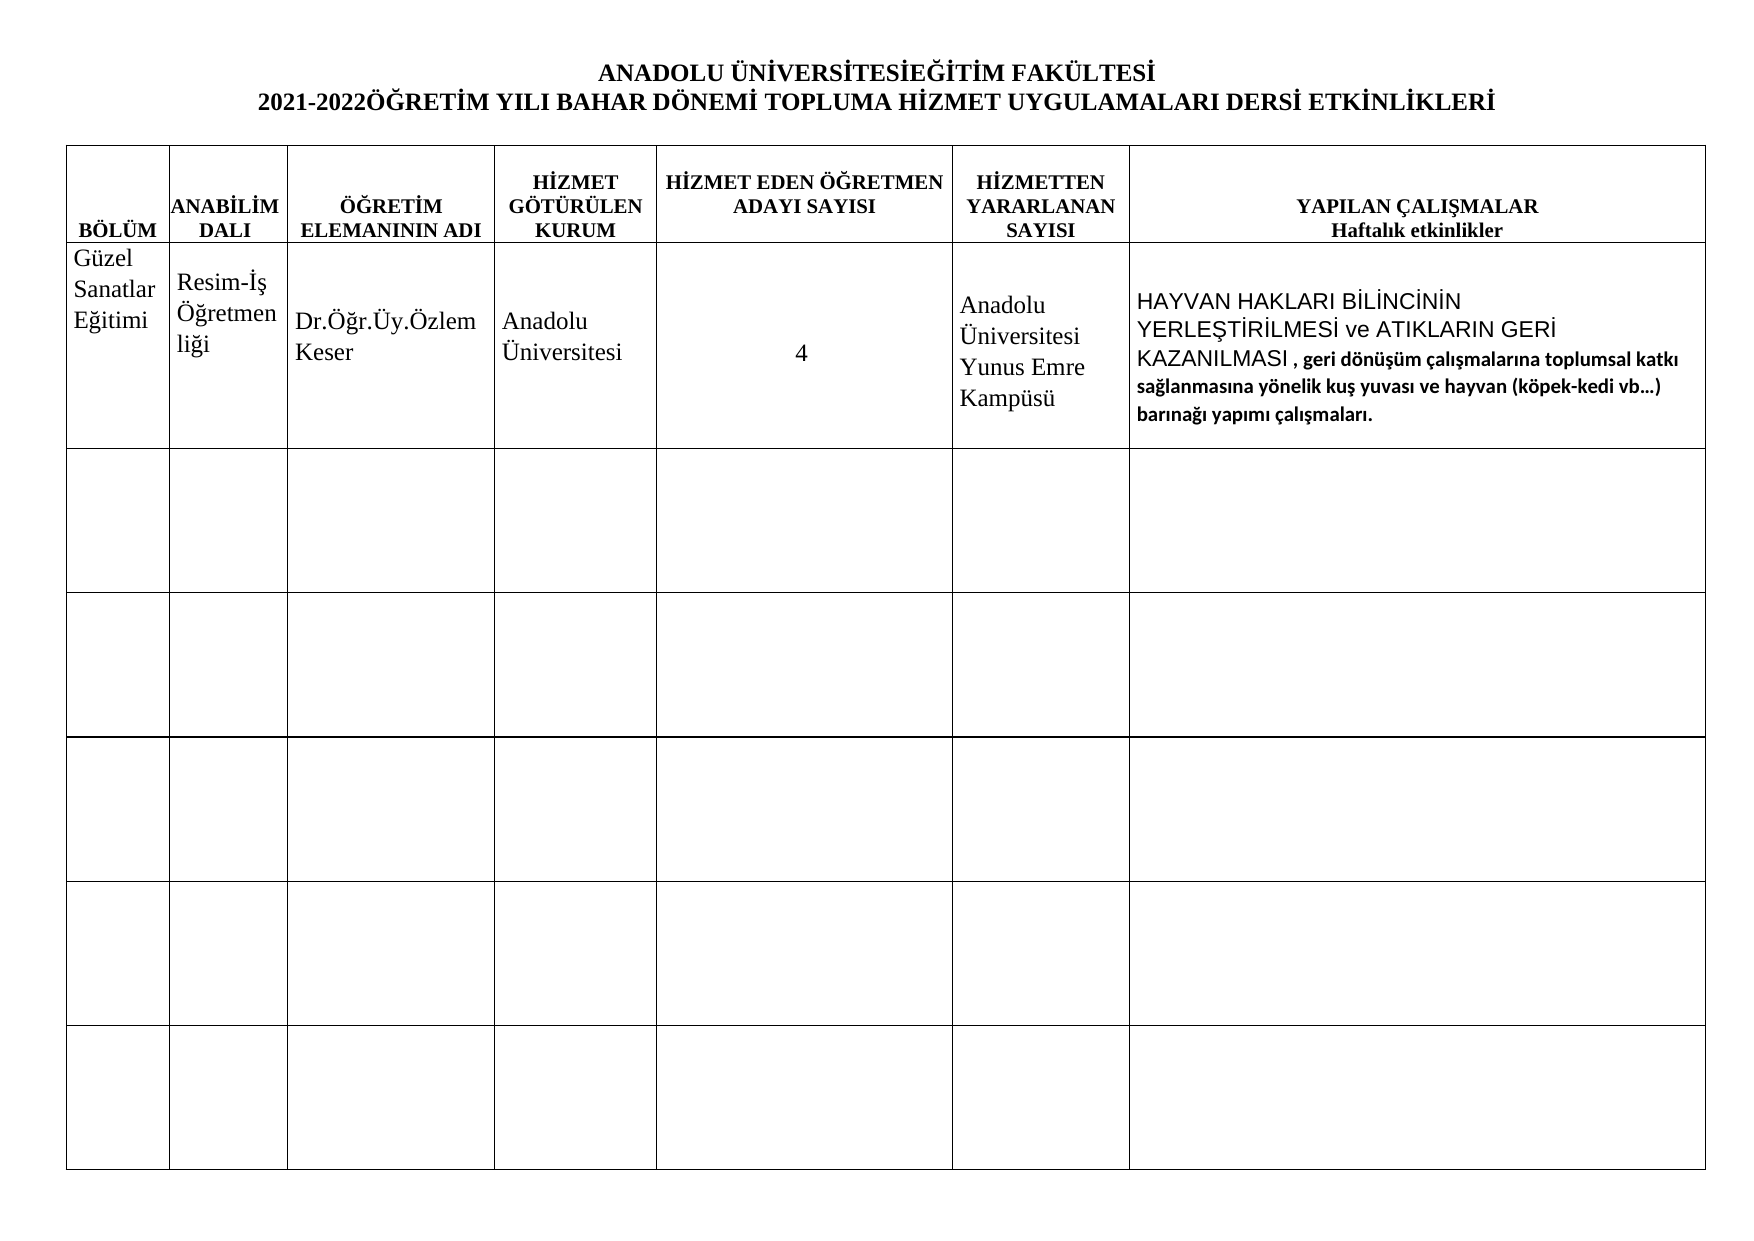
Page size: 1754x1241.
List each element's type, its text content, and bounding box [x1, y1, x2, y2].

table_header YAPILAN ÇALIŞMALAR Haftalık etkinlikler [1130, 146, 1705, 242]
table_cell [657, 449, 952, 592]
table_cell [170, 1026, 287, 1169]
table_cell [67, 738, 169, 881]
table_cell [1130, 882, 1705, 1025]
table_cell Anadolu Üniversitesi Yunus Emre Kampüsü [953, 243, 1129, 448]
table_header HİZMET EDEN ÖĞRETMEN ADAYI SAYISI [657, 146, 952, 242]
table_cell [170, 882, 287, 1025]
table_cell [657, 1026, 952, 1169]
table_cell [67, 882, 169, 1025]
table_header ÖĞRETİM ELEMANININ ADI [288, 146, 494, 242]
table_cell [495, 1026, 656, 1169]
table_cell [170, 738, 287, 881]
table_cell [1130, 1026, 1705, 1169]
table_cell [953, 593, 1129, 736]
table_cell Dr.Öğr.Üy.Özlem Keser [288, 243, 494, 448]
table_header HİZMETTEN YARARLANAN SAYISI [953, 146, 1129, 242]
table_cell Anadolu Üniversitesi [495, 243, 656, 448]
table_header BÖLÜM [67, 146, 169, 242]
table_cell [170, 593, 287, 736]
table_cell [953, 882, 1129, 1025]
text ANADOLU ÜNİVERSİTESİEĞİTİM FAKÜLTESİ [148, 58, 1606, 87]
table_header ANABİLİM DALI [170, 146, 287, 242]
table_cell [495, 882, 656, 1025]
table_cell [288, 593, 494, 736]
table_cell [495, 593, 656, 736]
table_cell [657, 738, 952, 881]
text 2021-2022ÖĞRETİM YILI BAHAR DÖNEMİ TOPLUMA HİZMET UYGULAMALARI DERSİ ETKİNLİKLERİ [148, 87, 1606, 116]
table_cell [953, 1026, 1129, 1169]
table_cell [953, 738, 1129, 881]
table_cell [288, 449, 494, 592]
table_cell [67, 1026, 169, 1169]
table_cell [1130, 449, 1705, 592]
table_cell [170, 449, 287, 592]
table_cell [67, 593, 169, 736]
table_cell HAYVAN HAKLARI BİLİNCİNİN YERLEŞTİRİLMESİ ve ATIKLARIN GERİ KAZANILMASI , geri dönüşüm çalışmalarına toplumsal katkı sağlanmasına yönelik kuş yuvası ve hayvan (köpek-kedi vb…) barınağı yapımı çalışmaları. [1130, 243, 1705, 448]
table_cell [288, 738, 494, 881]
table_cell [1130, 738, 1705, 881]
table_cell Resim-İş Öğretmenliği [170, 243, 287, 448]
table_cell [288, 882, 494, 1025]
table_cell [288, 1026, 494, 1169]
table_header HİZMET GÖTÜRÜLEN KURUM [495, 146, 656, 242]
table_cell [495, 738, 656, 881]
table_cell 4 [657, 243, 952, 448]
table_cell [495, 449, 656, 592]
table_cell [1130, 593, 1705, 736]
table_cell [657, 593, 952, 736]
table_cell [67, 449, 169, 592]
table_cell Güzel Sanatlar Eğitimi [67, 243, 169, 448]
table_cell [953, 449, 1129, 592]
table_cell [657, 882, 952, 1025]
